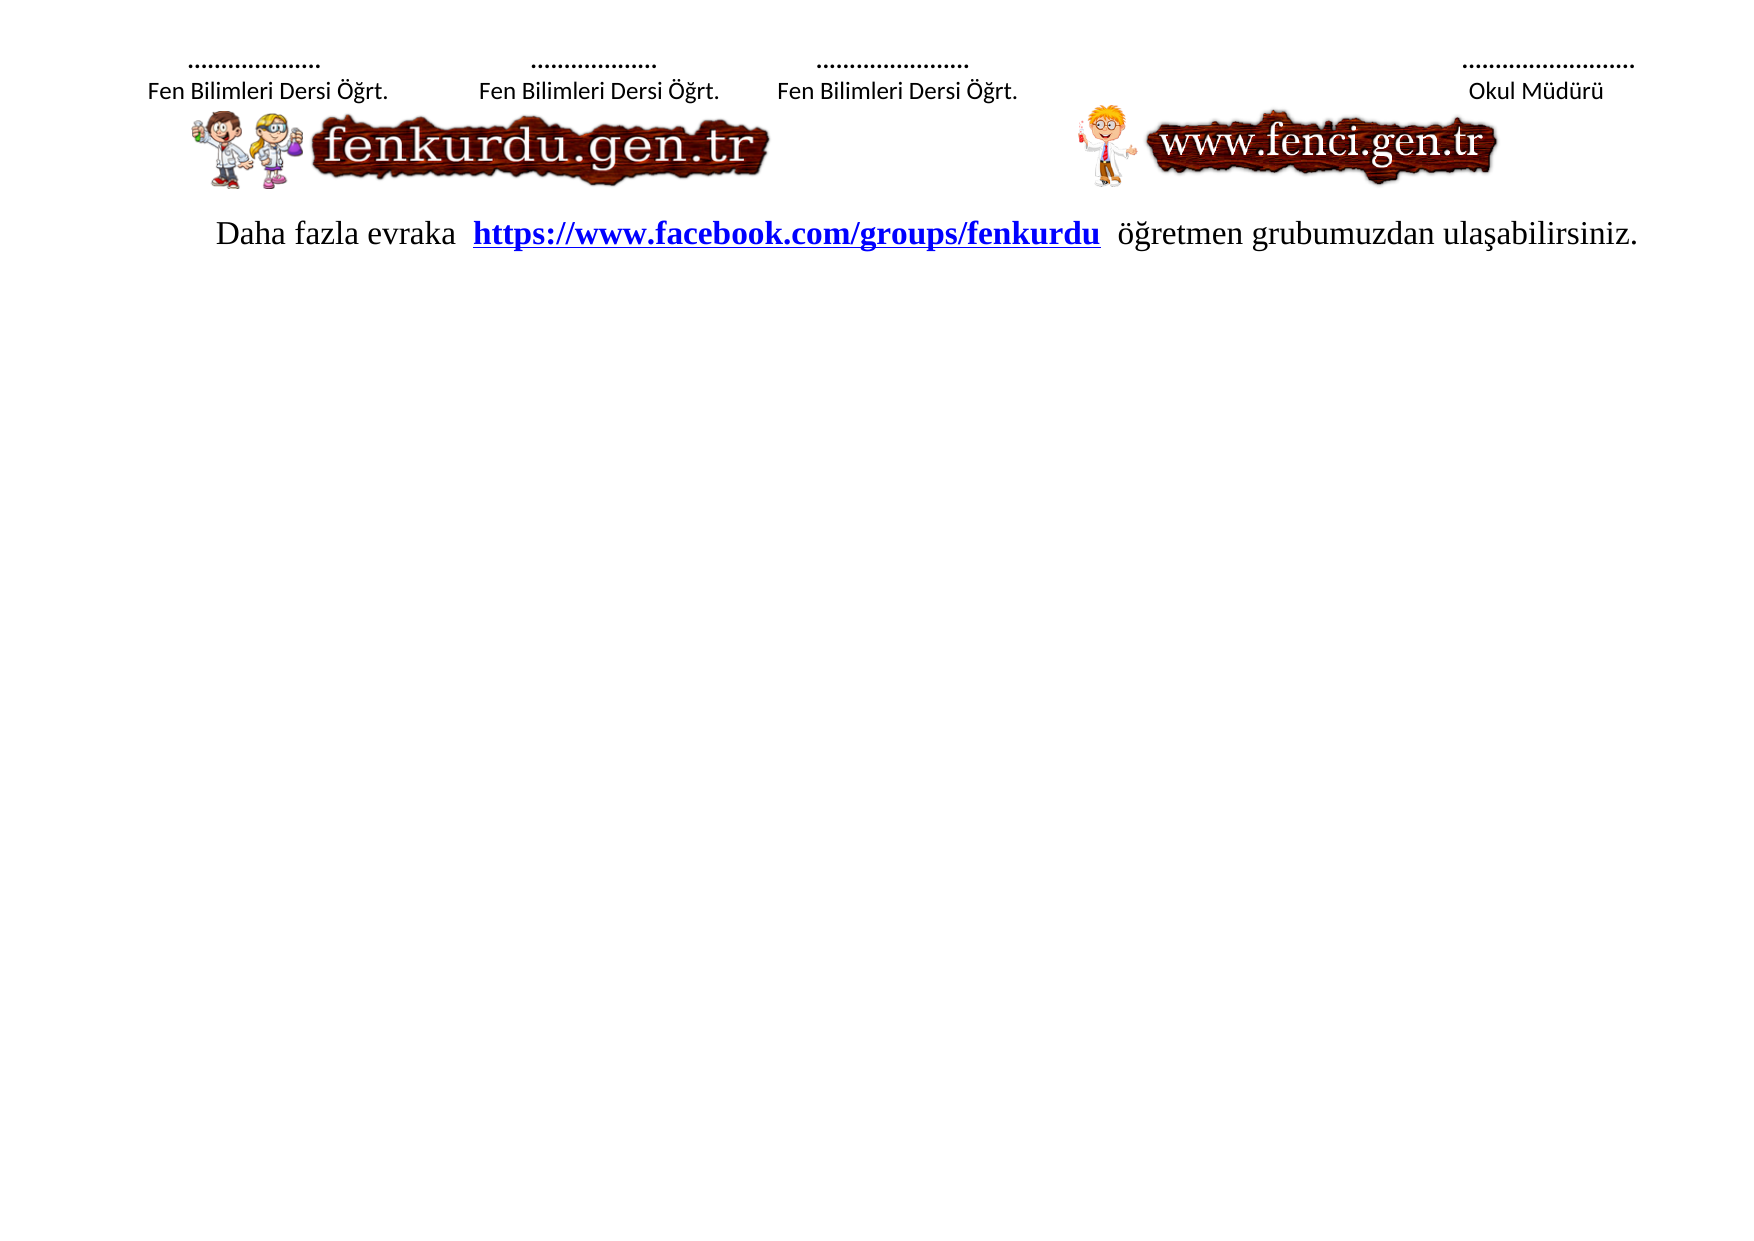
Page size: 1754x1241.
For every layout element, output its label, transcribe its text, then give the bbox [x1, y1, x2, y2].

text .................... ................... ....................... .......................... Fen Bilimleri Dersi Öğrt. Fen Bilimleri Dersi Öğrt. Fen Bilimleri Dersi Öğrt. Okul Müdürü [148, 44, 1706, 105]
picture [186, 111, 773, 189]
picture [1072, 105, 1501, 189]
text Daha fazla evraka https://www.facebook.com/groups/fenkurdu öğretmen grubumuzdan ulaşabilirsiniz. [148, 213, 1706, 252]
